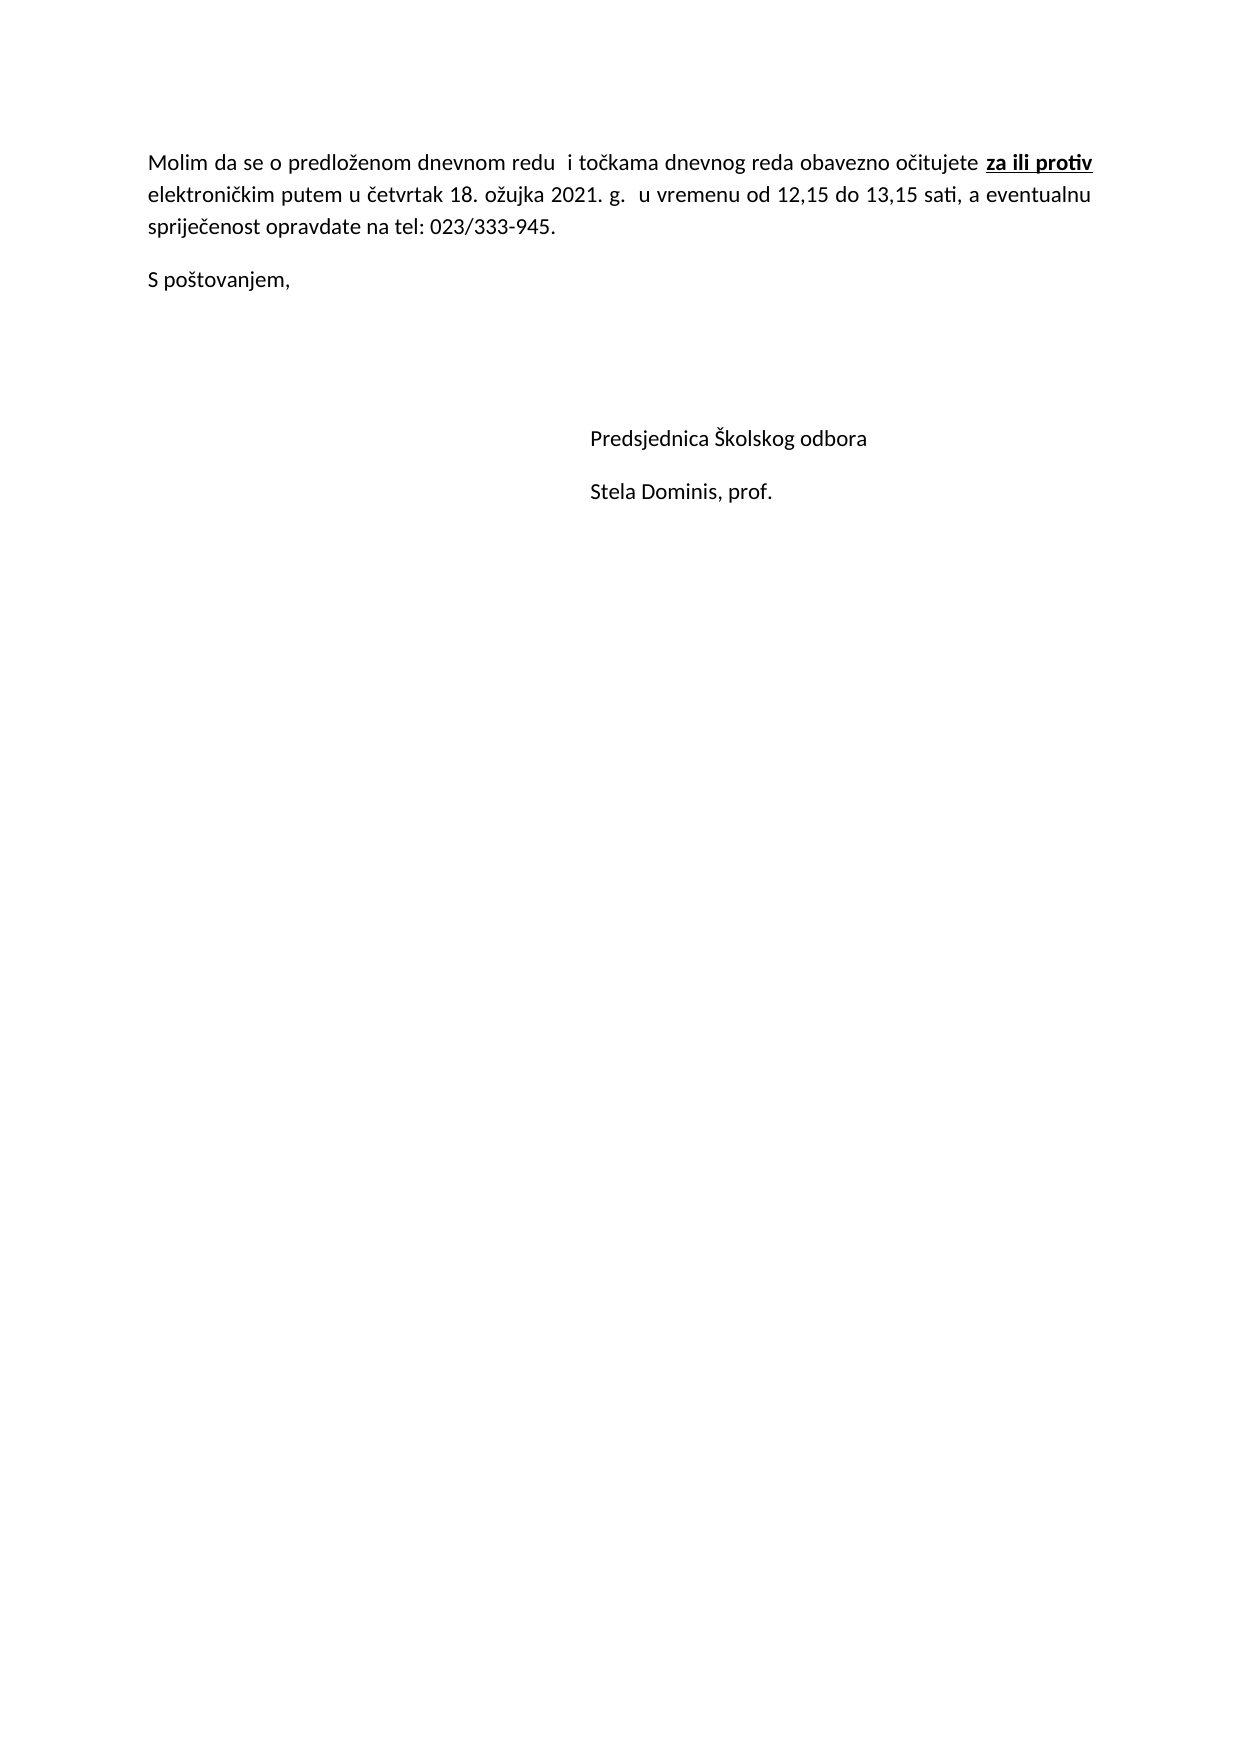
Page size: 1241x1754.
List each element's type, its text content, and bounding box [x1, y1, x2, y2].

text Molim da se o predloženom dnevnom redu i točkama dnevnog reda obavezno očitujete za ili protiv elektroničkim putem u četvrtak 18. ožujka 2021. g. u vremenu od 12,15 do 13,15 sati, a eventualnu spriječenost opravdate na tel: 023/333-945. [148, 148, 1093, 240]
text S poštovanjem, [148, 265, 1093, 293]
text Stela Dominis, prof. [148, 477, 1093, 505]
text Predsjednica Školskog odbora [148, 424, 1093, 452]
